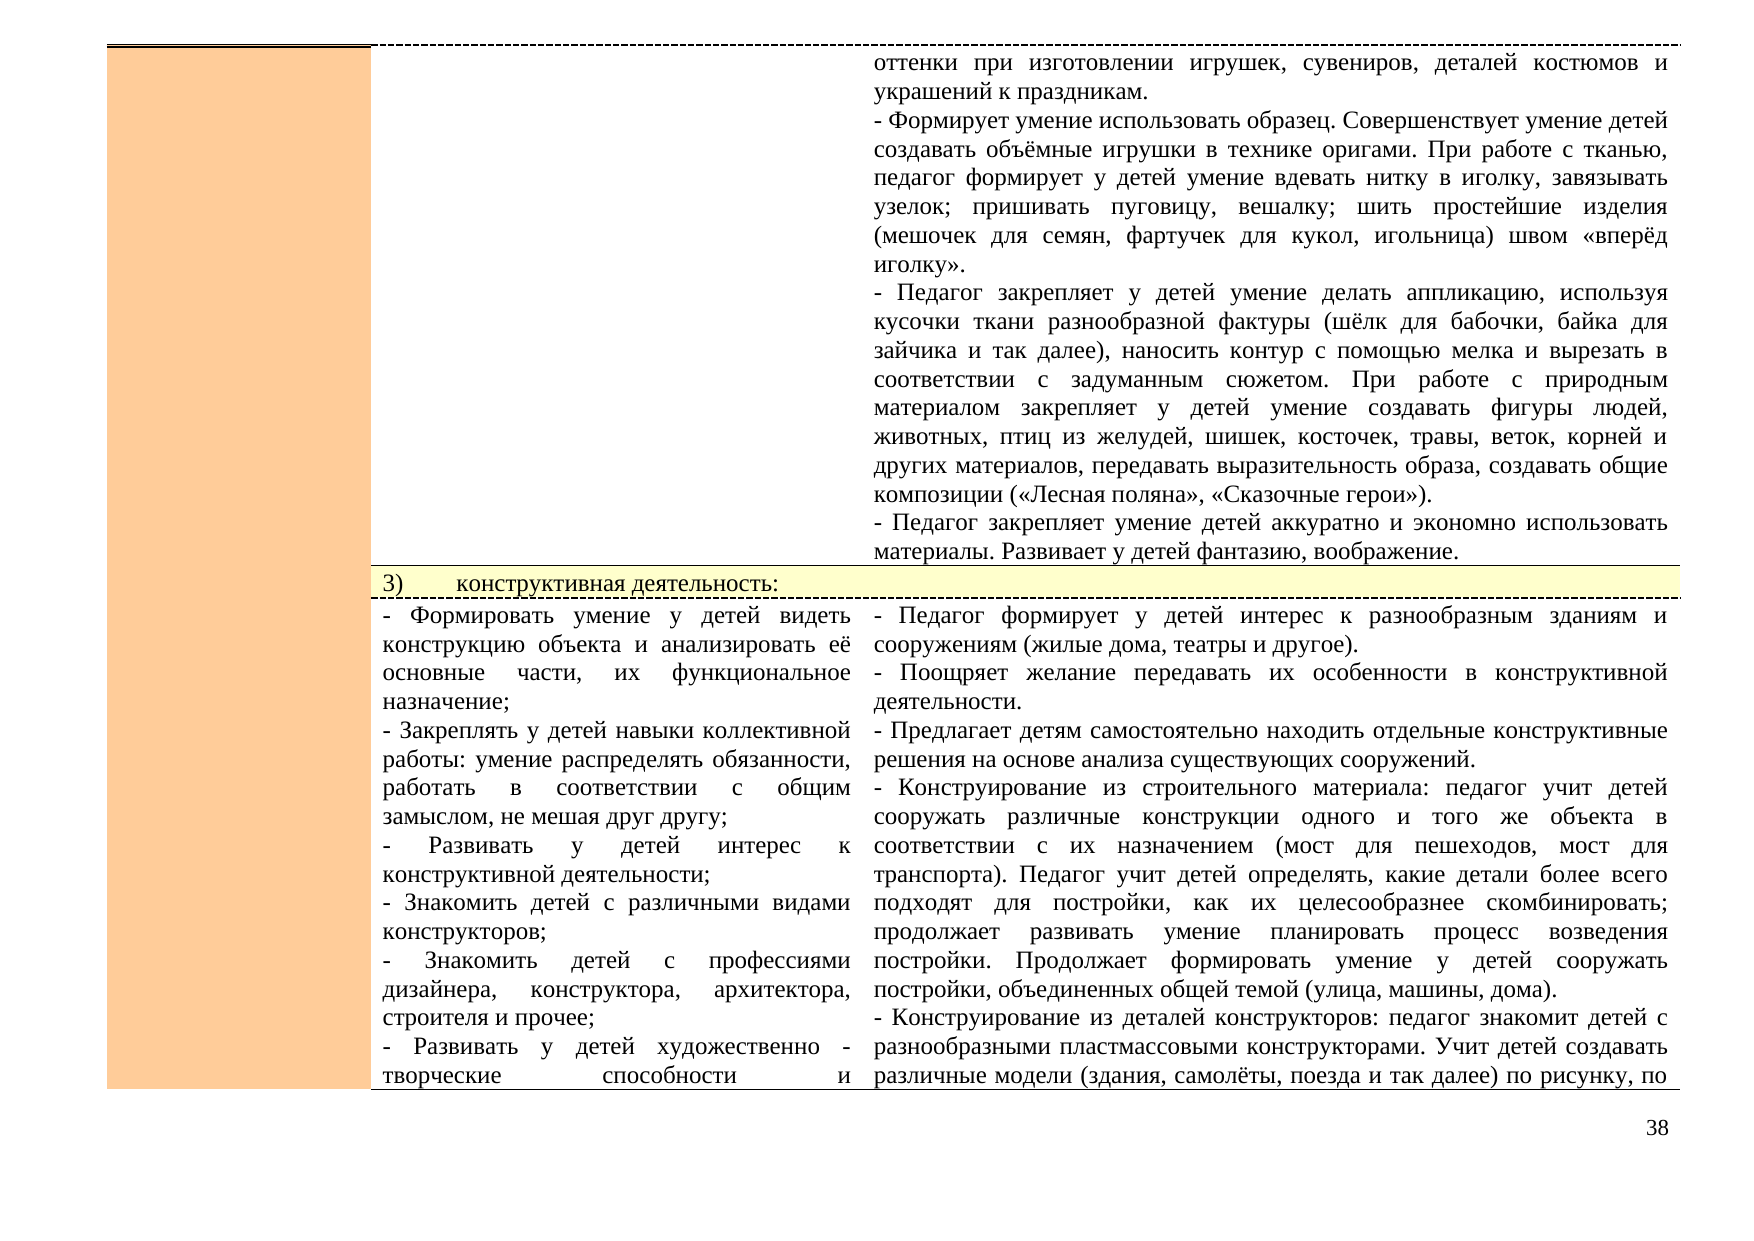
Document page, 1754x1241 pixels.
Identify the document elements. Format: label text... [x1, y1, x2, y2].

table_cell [371, 597, 862, 1089]
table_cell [862, 597, 1680, 1089]
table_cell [862, 44, 1680, 565]
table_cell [371, 44, 862, 565]
table_cell 3) конструктивная деятельность: [371, 566, 1680, 597]
